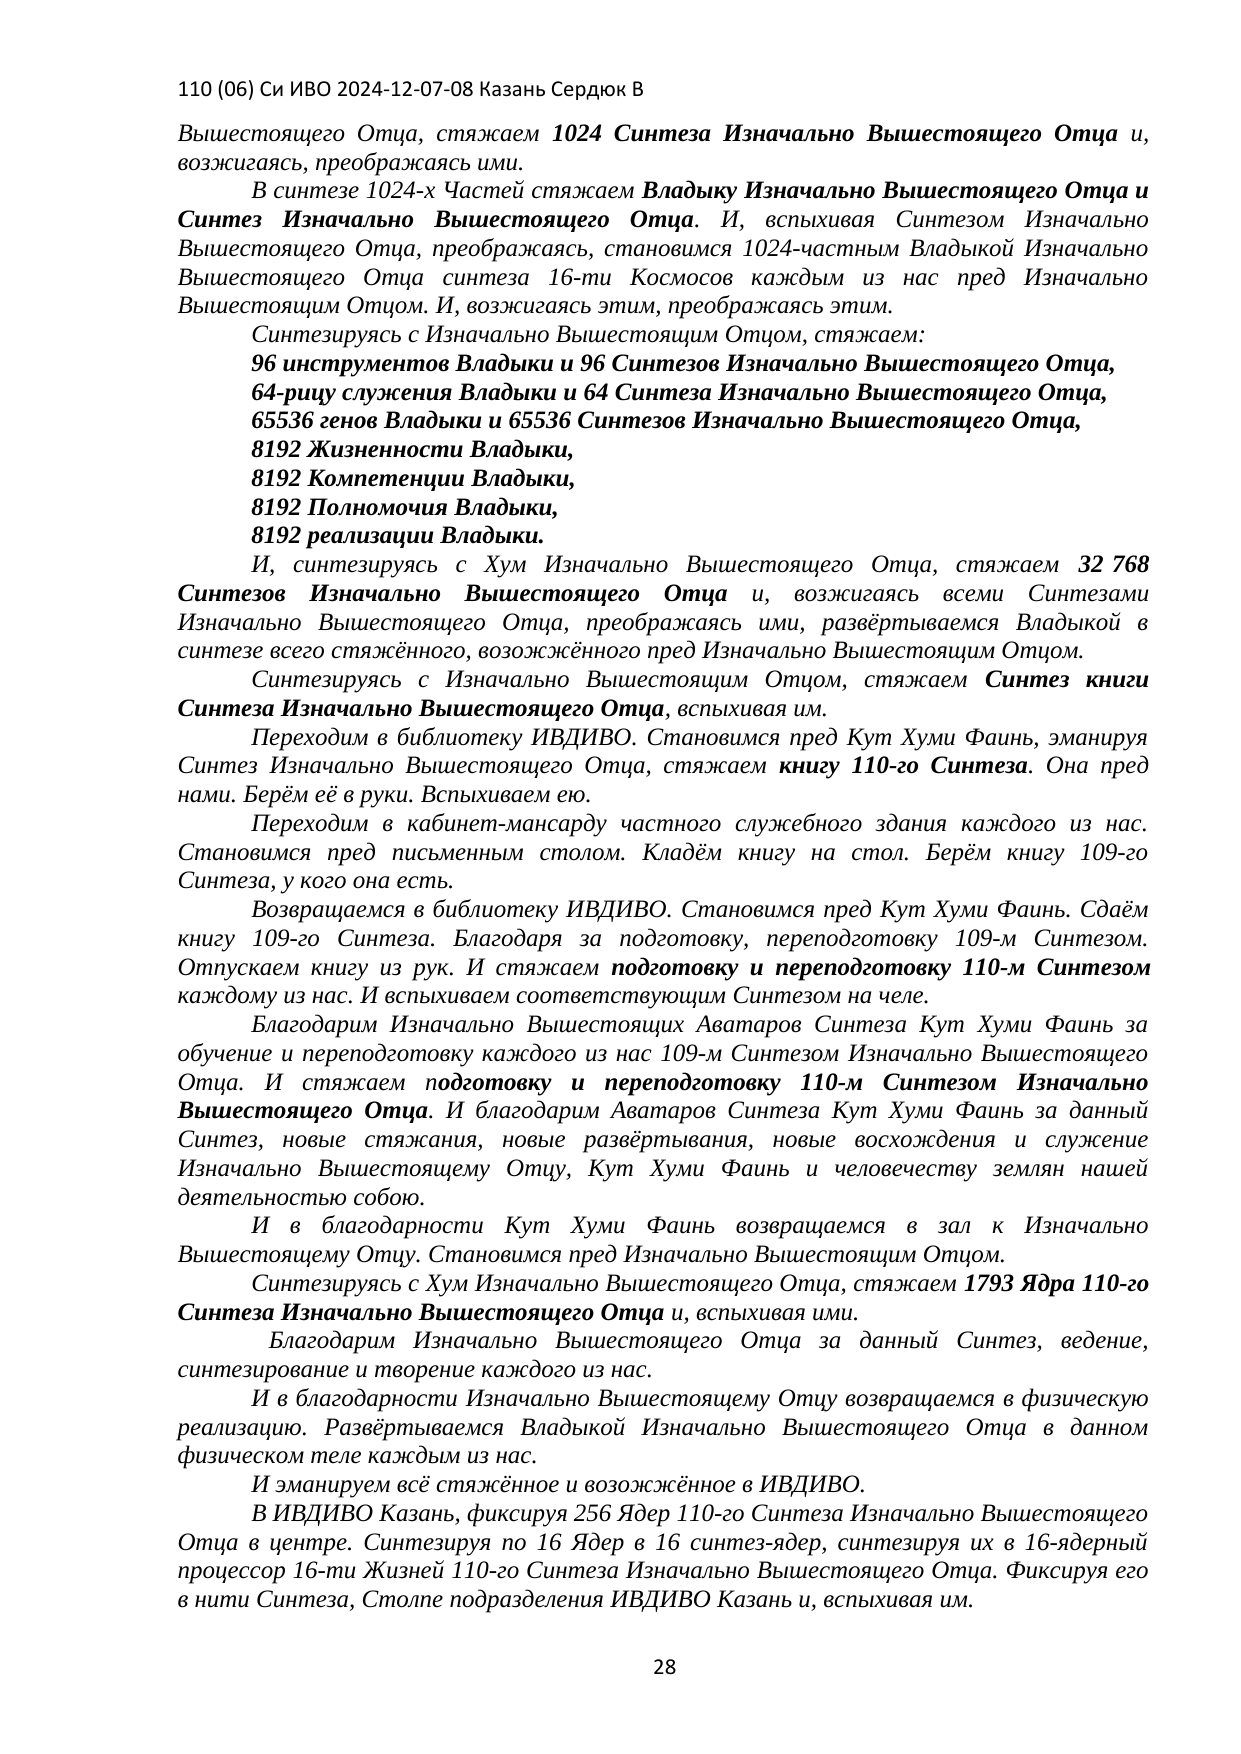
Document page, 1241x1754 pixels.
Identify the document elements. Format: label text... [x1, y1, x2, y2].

text Синтезируясь с Хум Изначально Вышестоящего Отца, стяжаем 1793 Ядра 110-го Синтеза Изначально Вышестоящего Отца и, вспыхивая ими. [177, 1268, 1152, 1326]
text В ИВДИВО Казань, фиксируя 256 Ядер 110-го Синтеза Изначально Вышестоящего Отца в центре. Синтезируя по 16 Ядер в 16 синтез-ядер, синтезируя их в 16-ядерный процессор 16-ти Жизней 110-го Синтеза Изначально Вышестоящего Отца. Фиксируя его в нити Синтеза, Столпе подразделения ИВДИВО Казань и, вспыхивая им. [177, 1498, 1152, 1613]
text 65536 генов Владыки и 65536 Синтезов Изначально Вышестоящего Отца, [177, 406, 1152, 434]
text 8192 Жизненности Владыки, [177, 434, 1152, 463]
text Переходим в библиотеку ИВДИВО. Становимся пред Кут Хуми Фаинь, эманируя Синтез Изначально Вышестоящего Отца, стяжаем книгу 110-го Синтеза. Она пред нами. Берём её в руки. Вспыхиваем ею. [177, 722, 1152, 808]
text Возвращаемся в библиотеку ИВДИВО. Становимся пред Кут Хуми Фаинь. Сдаём книгу 109-го Синтеза. Благодаря за подготовку, переподготовку 109-м Синтезом. Отпускаем книгу из рук. И стяжаем подготовку и переподготовку 110-м Синтезом каждому из нас. И вспыхиваем соответствующим Синтезом на челе. [177, 894, 1152, 1009]
text 8192 реализации Владыки. [177, 521, 1152, 549]
text Благодарим Изначально Вышестоящего Отца за данный Синтез, ведение, синтезирование и творение каждого из нас. [177, 1326, 1152, 1383]
text Благодарим Изначально Вышестоящих Аватаров Синтеза Кут Хуми Фаинь за обучение и переподготовку каждого из нас 109-м Синтезом Изначально Вышестоящего Отца. И стяжаем подготовку и переподготовку 110-м Синтезом Изначально Вышестоящего Отца. И благодарим Аватаров Синтеза Кут Хуми Фаинь за данный Синтез, новые стяжания, новые развёртывания, новые восхождения и служение Изначально Вышестоящему Отцу, Кут Хуми Фаинь и человечеству землян нашей деятельностью собою. [177, 1009, 1152, 1211]
text И, синтезируясь с Хум Изначально Вышестоящего Отца, стяжаем 32 768 Синтезов Изначально Вышестоящего Отца и, возжигаясь всеми Синтезами Изначально Вышестоящего Отца, преображаясь ими, развёртываемся Владыкой в синтезе всего стяжённого, возожжённого пред Изначально Вышестоящим Отцом. [177, 549, 1152, 664]
text 64-рицу служения Владыки и 64 Синтеза Изначально Вышестоящего Отца, [177, 377, 1152, 406]
text И в благодарности Изначально Вышестоящему Отцу возвращаемся в физическую реализацию. Развёртываемся Владыкой Изначально Вышестоящего Отца в данном физическом теле каждым из нас. [177, 1383, 1152, 1469]
text В синтезе 1024-х Частей стяжаем Владыку Изначально Вышестоящего Отца и Синтез Изначально Вышестоящего Отца. И, вспыхивая Синтезом Изначально Вышестоящего Отца, преображаясь, становимся 1024-частным Владыкой Изначально Вышестоящего Отца синтеза 16-ти Космосов каждым из нас пред Изначально Вышестоящим Отцом. И, возжигаясь этим, преображаясь этим. [177, 176, 1152, 319]
text Синтезируясь с Изначально Вышестоящим Отцом, стяжаем Синтез книги Синтеза Изначально Вышестоящего Отца, вспыхивая им. [177, 664, 1152, 722]
text Переходим в кабинет-мансарду частного служебного здания каждого из нас. Становимся пред письменным столом. Кладём книгу на стол. Берём книгу 109-го Синтеза, у кого она есть. [177, 808, 1152, 894]
text 8192 Компетенции Владыки, [177, 463, 1152, 492]
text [177, 118, 1152, 176]
text Синтезируясь с Изначально Вышестоящим Отцом, стяжаем: [177, 319, 1152, 348]
text И в благодарности Кут Хуми Фаинь возвращаемся в зал к Изначально Вышестоящему Отцу. Становимся пред Изначально Вышестоящим Отцом. [177, 1211, 1152, 1268]
text И эманируем всё стяжённое и возожжённое в ИВДИВО. [177, 1469, 1152, 1498]
text 8192 Полномочия Владыки, [177, 492, 1152, 521]
text 96 инструментов Владыки и 96 Синтезов Изначально Вышестоящего Отца, [177, 348, 1152, 377]
